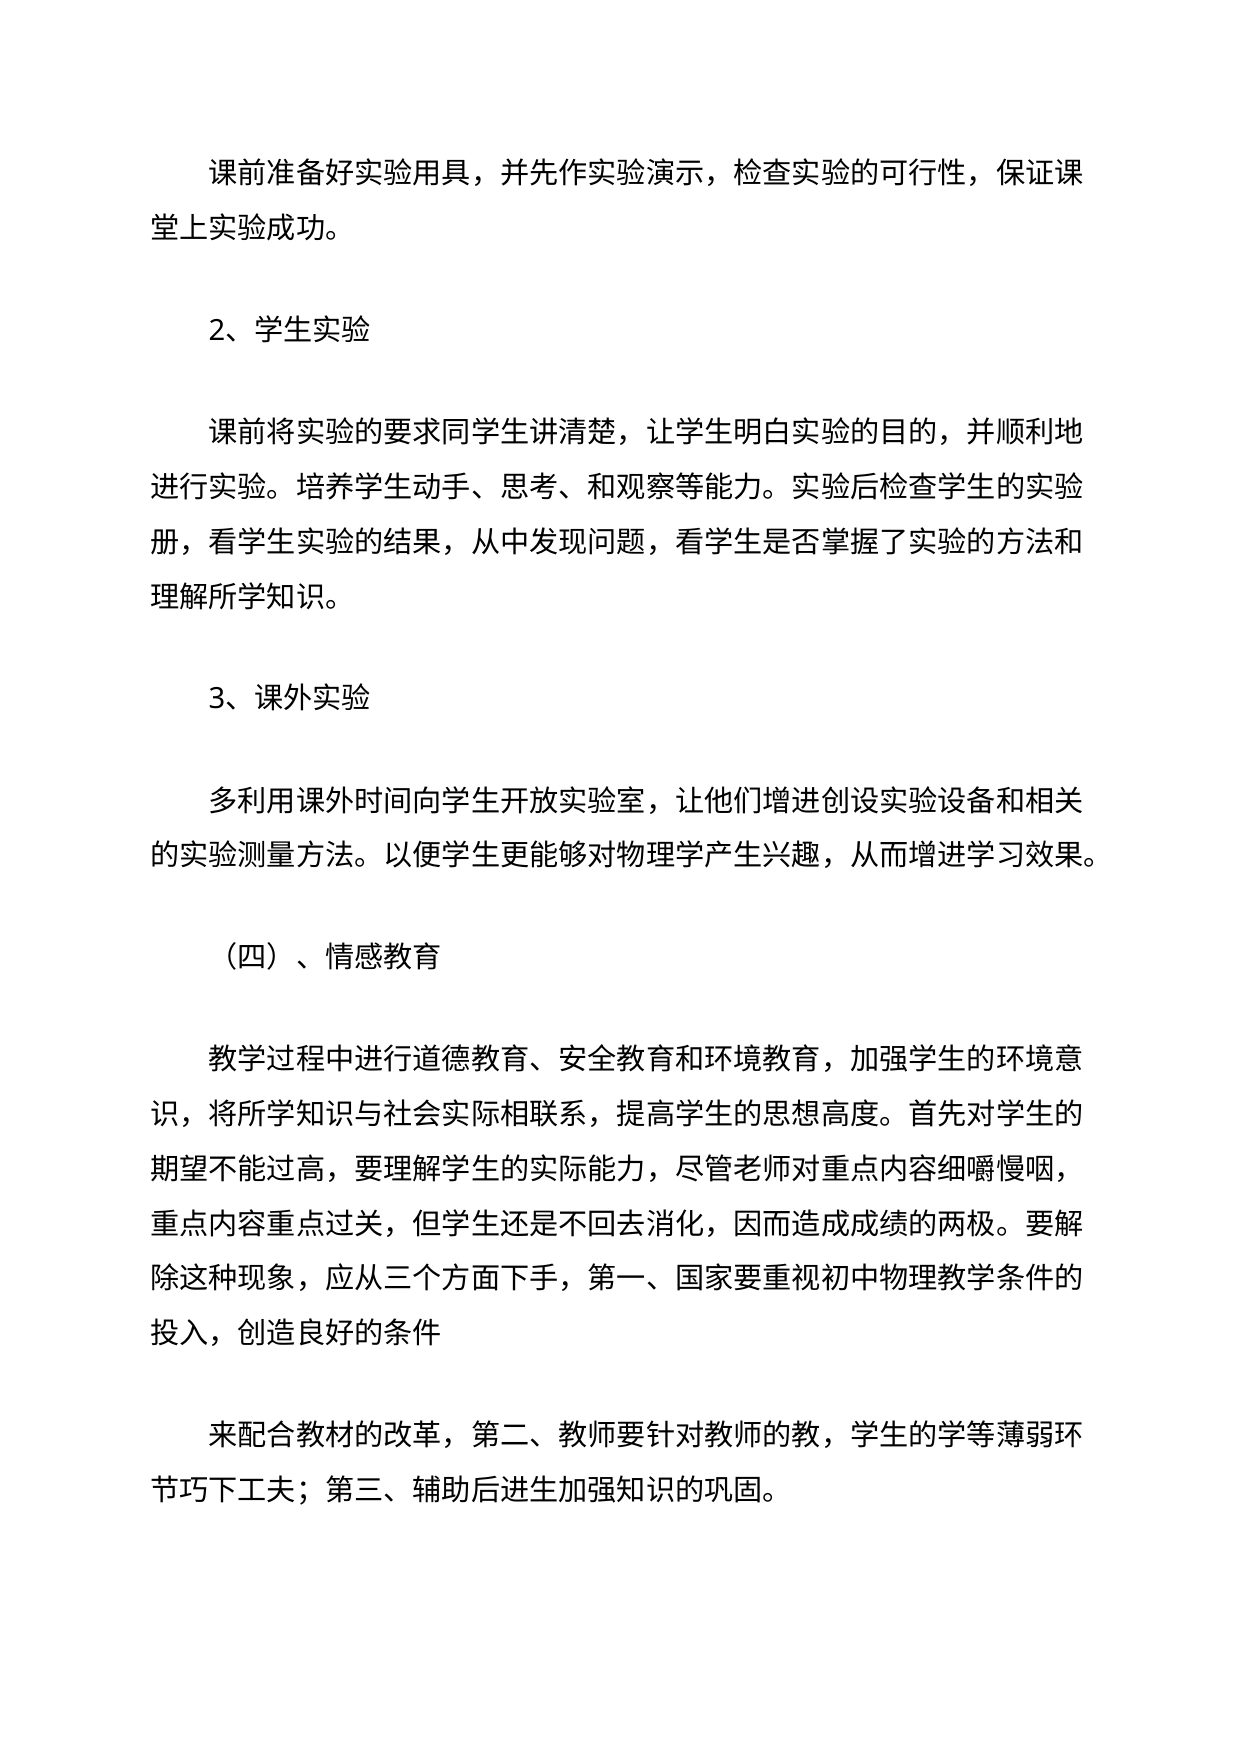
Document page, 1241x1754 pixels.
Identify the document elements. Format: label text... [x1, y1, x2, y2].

text 来配合教材的改革，第二、教师要针对教师的教，学生的学等薄弱环节巧下工夫；第三、辅助后进生加强知识的巩固。 [150, 1412, 1090, 1509]
text 2、学生实验 [150, 307, 1090, 349]
text 3、课外实验 [150, 675, 1090, 717]
text 多利用课外时间向学生开放实验室，让他们增进创设实验设备和相关的实验测量方法。以便学生更能够对物理学产生兴趣，从而增进学习效果。 [150, 777, 1090, 874]
text 课前准备好实验用具，并先作实验演示，检查实验的可行性，保证课堂上实验成功。 [150, 150, 1090, 247]
text 教学过程中进行道德教育、安全教育和环境教育，加强学生的环境意识，将所学知识与社会实际相联系，提高学生的思想高度。首先对学生的期望不能过高，要理解学生的实际能力，尽管老师对重点内容细嚼慢咽，重点内容重点过关，但学生还是不回去消化，因而造成成绩的两极。要解除这种现象，应从三个方面下手，第一、国家要重视初中物理教学条件的投入，创造良好的条件 [150, 1036, 1090, 1352]
text 课前将实验的要求同学生讲清楚，让学生明白实验的目的，并顺利地进行实验。培养学生动手、思考、和观察等能力。实验后检查学生的实验册，看学生实验的结果，从中发现问题，看学生是否掌握了实验的方法和理解所学知识。 [150, 409, 1090, 616]
text （四）、情感教育 [150, 934, 1090, 976]
